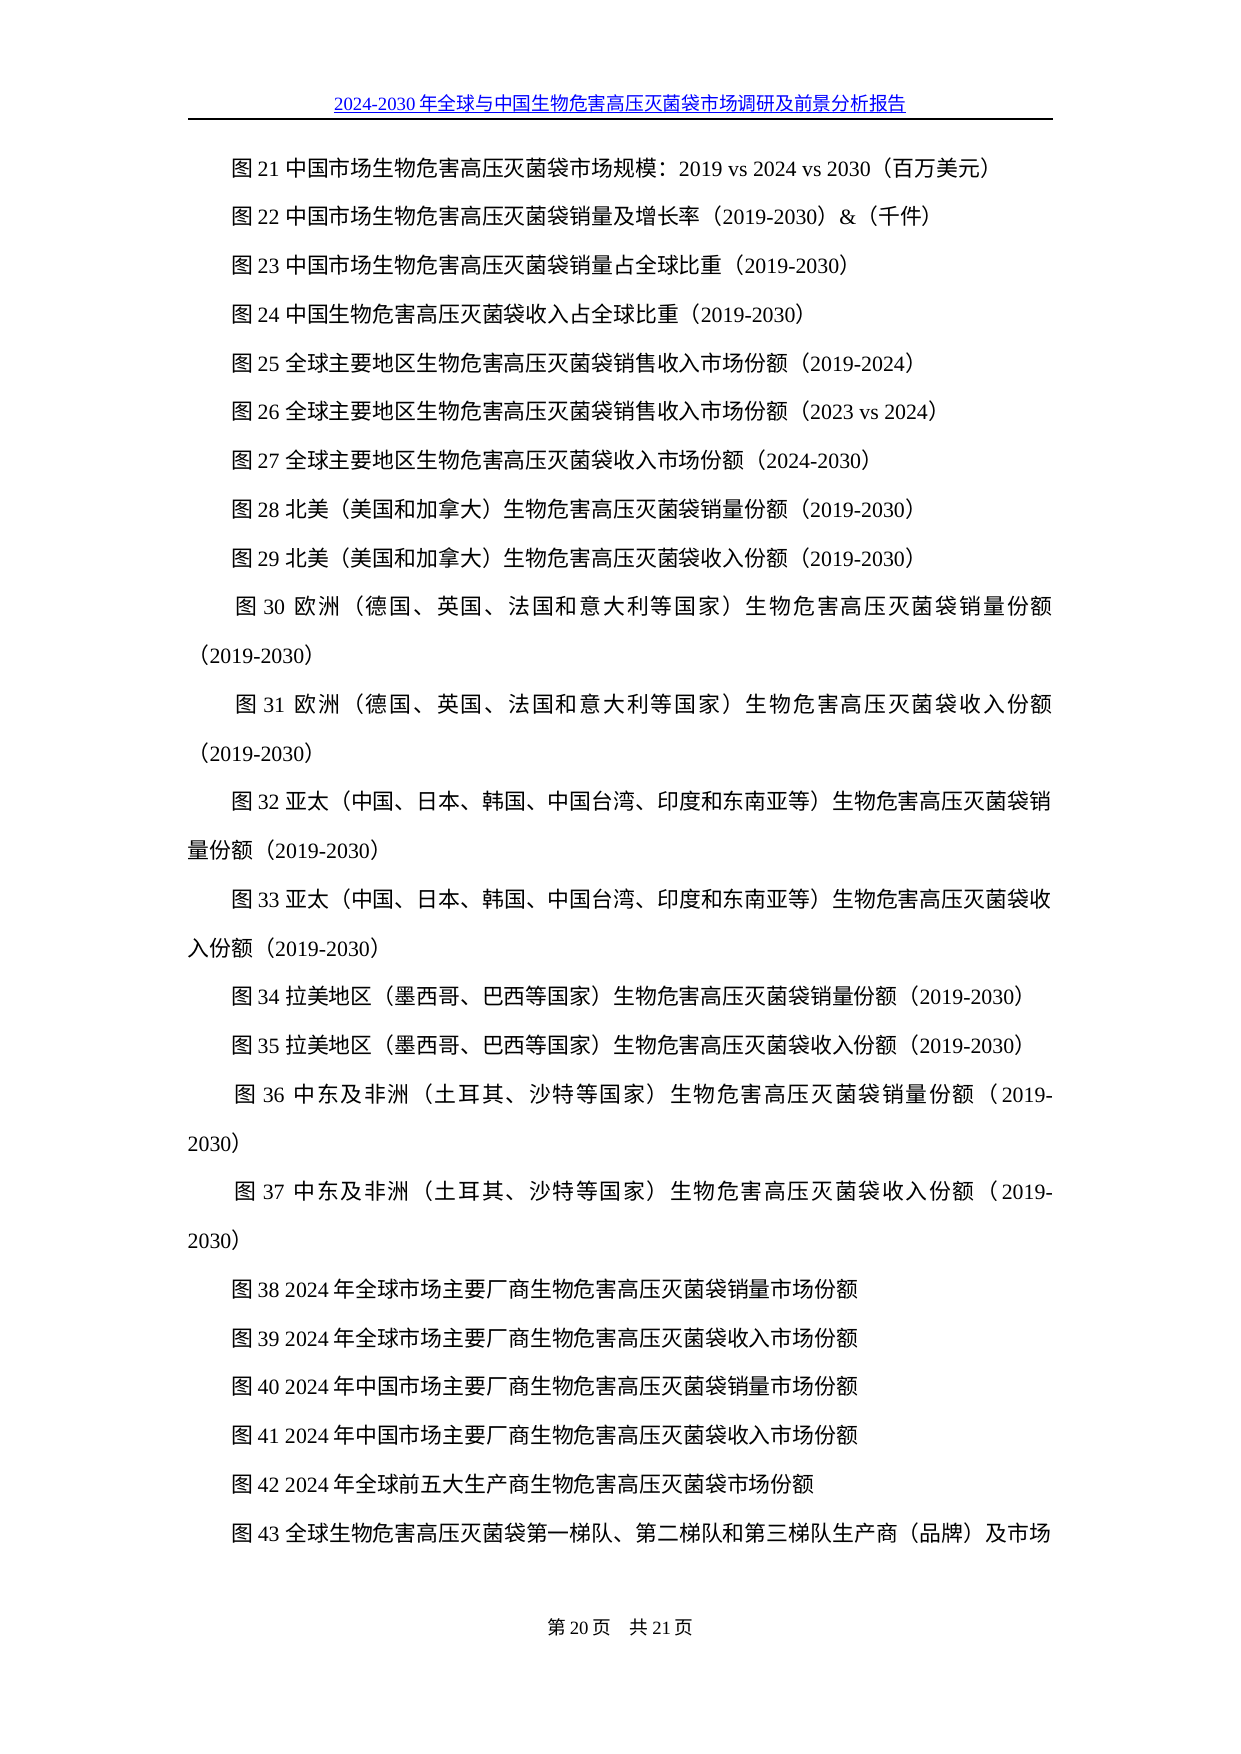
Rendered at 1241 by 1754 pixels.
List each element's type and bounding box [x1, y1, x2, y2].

text [187, 150, 1053, 1548]
